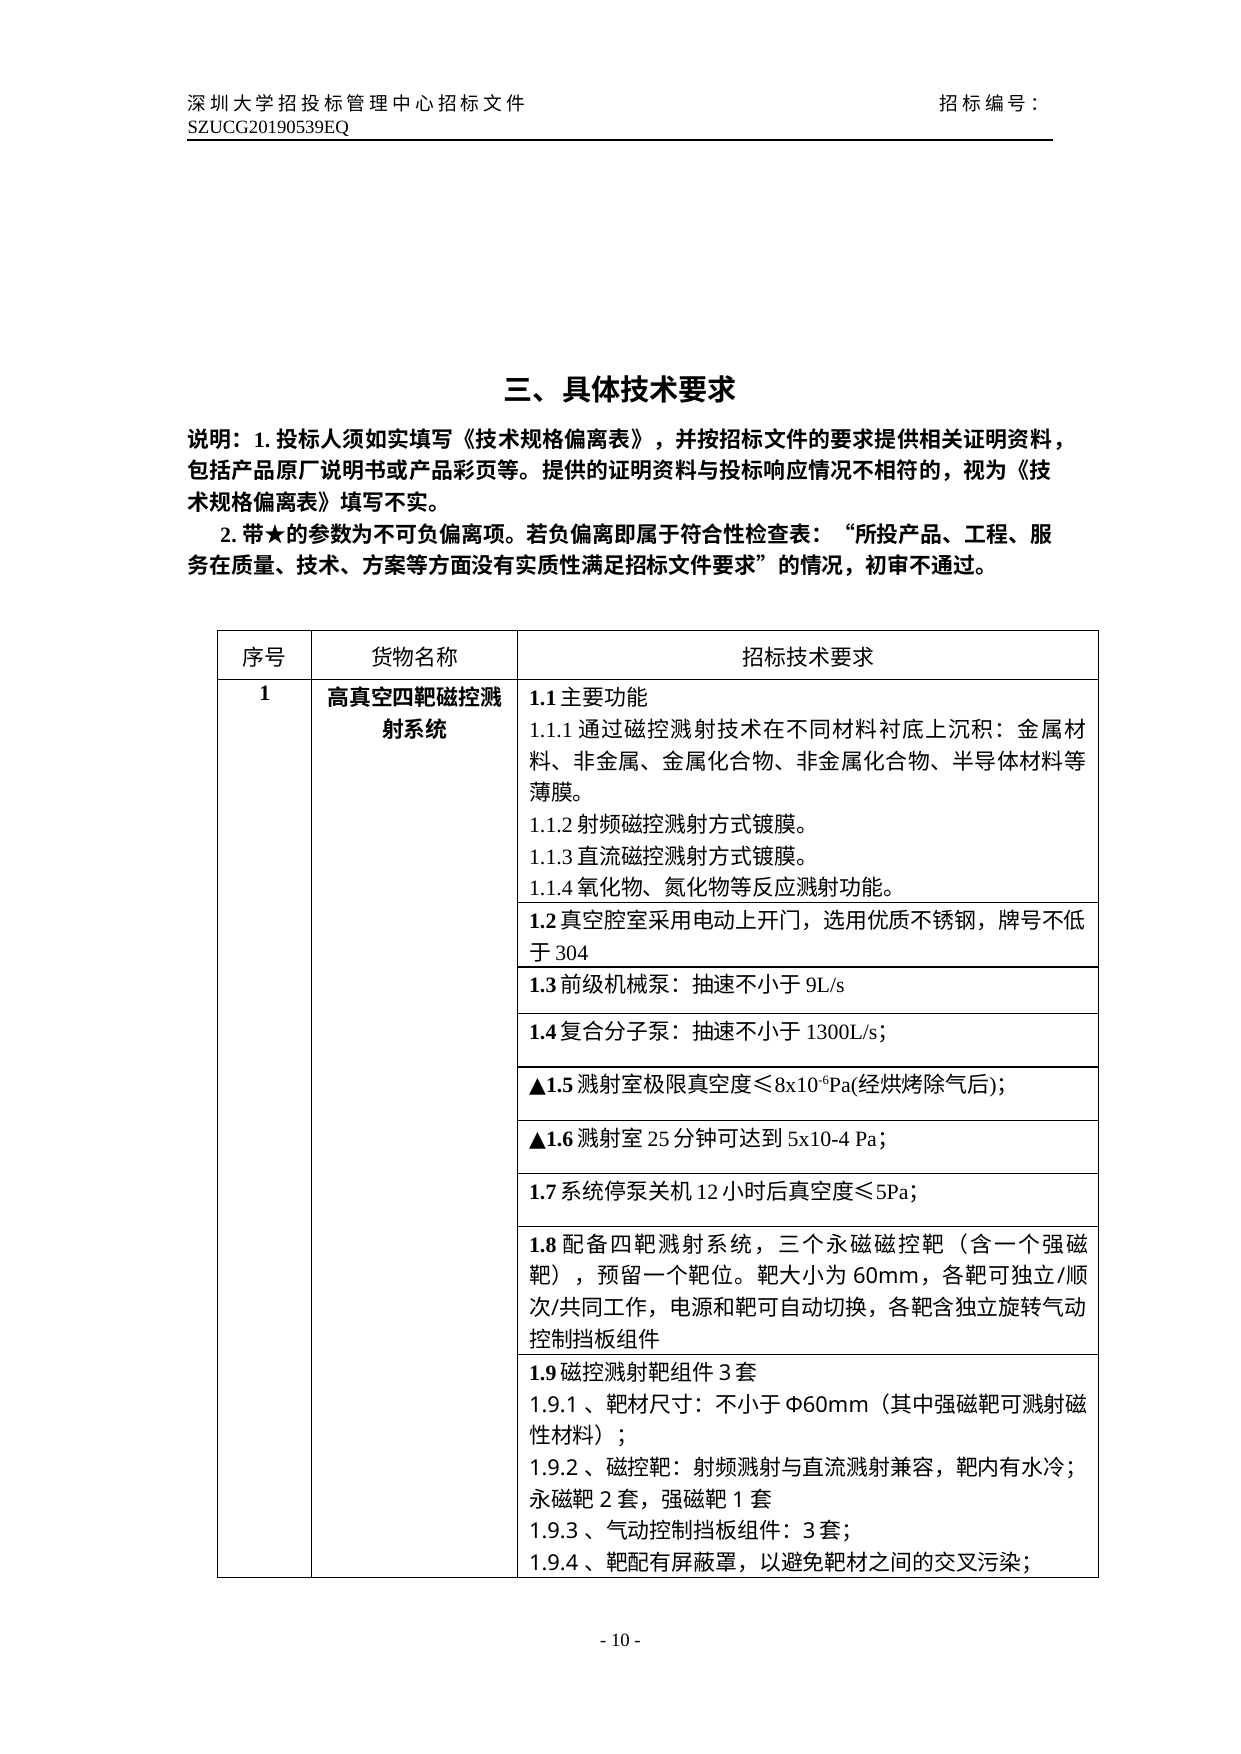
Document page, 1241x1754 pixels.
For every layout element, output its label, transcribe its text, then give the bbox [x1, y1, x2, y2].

text 2. 带★的参数为不可负偏离项。若负偏离即属于符合性检查表：“所投产品、工程、服务在质量、技术、方案等方面没有实质性满足招标文件要求”的情况，初审不通过。 [187, 517, 1053, 580]
table_cell 1.3前级机械泵：抽速不小于9L/s [518, 968, 1098, 1013]
table_cell ▲1.6溅射室25分钟可达到5x10-4 Pa； [518, 1121, 1098, 1173]
text 说明：1. 投标人须如实填写《技术规格偏离表》，并按招标文件的要求提供相关证明资料，包括产品原厂说明书或产品彩页等。提供的证明资料与投标响应情况不相符的，视为《技术规格偏离表》填写不实。 [187, 422, 1053, 517]
table_cell 1.2真空腔室采用电动上开门，选用优质不锈钢，牌号不低于304 [518, 903, 1098, 966]
table_header 货物名称 [312, 631, 517, 679]
table_cell 1.7系统停泵关机12小时后真空度≤5Pa； [518, 1174, 1098, 1226]
table_cell ▲1.5溅射室极限真空度≤8x10-6Pa(经烘烤除气后)； [518, 1068, 1098, 1119]
table_cell 1.8配备四靶溅射系统，三个永磁磁控靶（含一个强磁靶），预留一个靶位。靶大小为60mm，各靶可独立/顺次/共同工作，电源和靶可自动切换，各靶含独立旋转气动控制挡板组件 [518, 1227, 1098, 1354]
table_cell 1 [218, 680, 311, 1577]
table_header 招标技术要求 [518, 631, 1098, 679]
subtitle 三、具体技术要求 [187, 367, 1053, 409]
table_cell 1.4复合分子泵：抽速不小于1300L/s； [518, 1014, 1098, 1066]
table_cell 1.1主要功能 1.1.1通过磁控溅射技术在不同材料衬底上沉积：金属材料、非金属、金属化合物、非金属化合物、半导体材料等薄膜。 1.1.2射频磁控溅射方式镀膜。 1.1.3直流磁控溅射方式镀膜。 1.1.4氧化物、氮化物等反应溅射功能。 [518, 680, 1098, 902]
table_cell 高真空四靶磁控溅射系统 [312, 680, 517, 1577]
table_header 序号 [218, 631, 311, 679]
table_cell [518, 1355, 1098, 1577]
